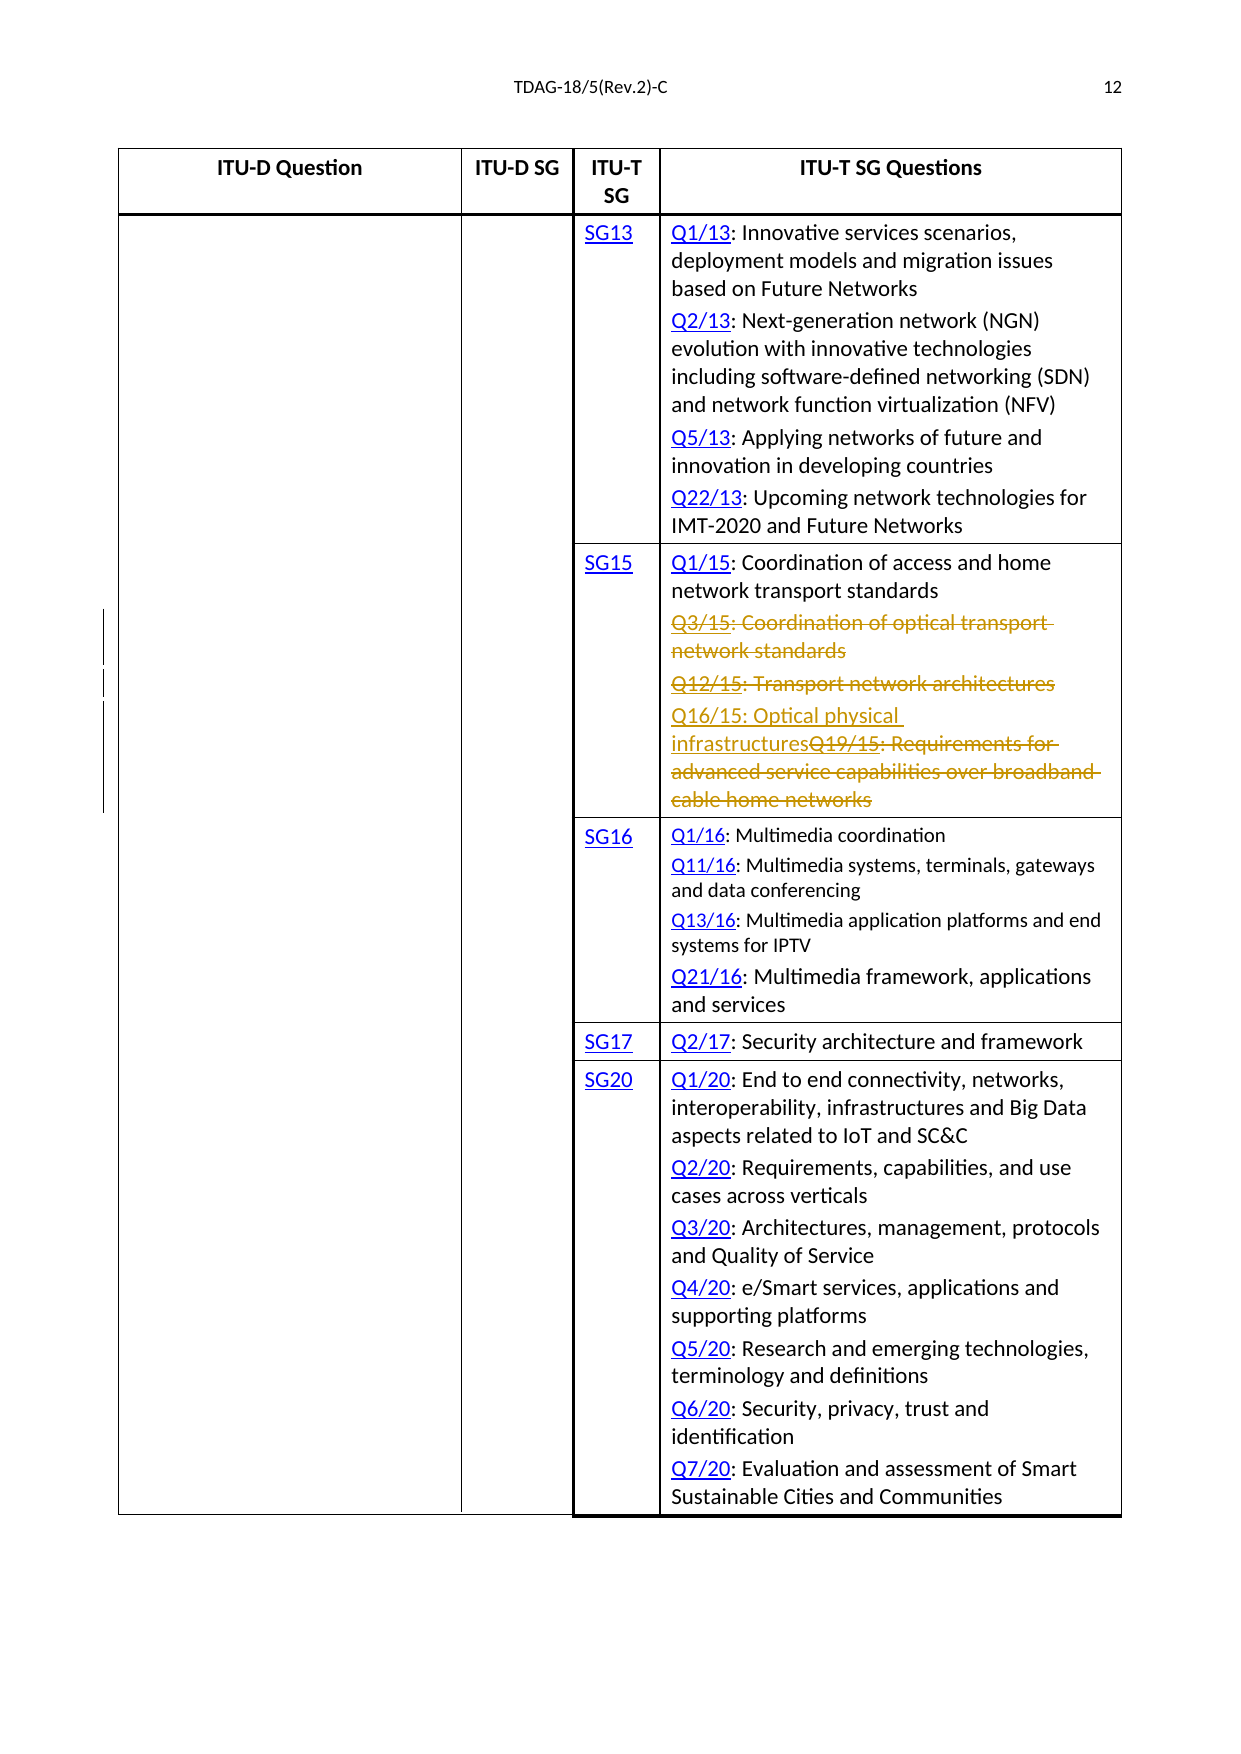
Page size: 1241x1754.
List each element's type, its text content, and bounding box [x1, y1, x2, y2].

table_header ITU-T SG Questions [661, 149, 1121, 213]
table_header ITU-D Question [119, 149, 461, 213]
table_cell SG15 [575, 544, 659, 817]
table_cell SG17 [575, 1023, 659, 1059]
table_header ITU-T SG [575, 149, 659, 213]
table_cell Q1/20: End to end connectivity, networks, interoperability, infrastructures and Big Data aspects related to IoT and SC&C Q2/20: Requirements, capabilities, and use cases across verticals Q3/20: Architectures, management, protocols and Quality of Service Q4/20: e/Smart services, applications and supporting platforms Q5/20: Research and emerging technologies, terminology and definitions Q6/20: Security, privacy, trust and identification Q7/20: Evaluation and assessment of Smart Sustainable Cities and Communities [661, 1061, 1121, 1514]
table_header ITU-D SG [462, 149, 572, 213]
table_cell SG13 [575, 216, 659, 543]
table_cell SG20 [575, 1061, 659, 1514]
table_cell Q1/13: Innovative services scenarios, deployment models and migration issues based on Future Networks Q2/13: Next-generation network (NGN) evolution with innovative technologies including software-defined networking (SDN) and network function virtualization (NFV) Q5/13: Applying networks of future and innovation in developing countries Q22/13: Upcoming network technologies for IMT-2020 and Future Networks [661, 216, 1121, 543]
table_cell Q2/17: Security architecture and framework [661, 1023, 1121, 1059]
table_cell SG16 [575, 818, 659, 1022]
table_cell Q1/15: Coordination of access and home network transport standards [661, 544, 1121, 817]
table_cell Q1/16: Multimedia coordination Q11/16: Multimedia systems, terminals, gateways and data conferencing Q13/16: Multimedia application platforms and end systems for IPTV Q21/16: Multimedia framework, applications and services [661, 818, 1121, 1022]
